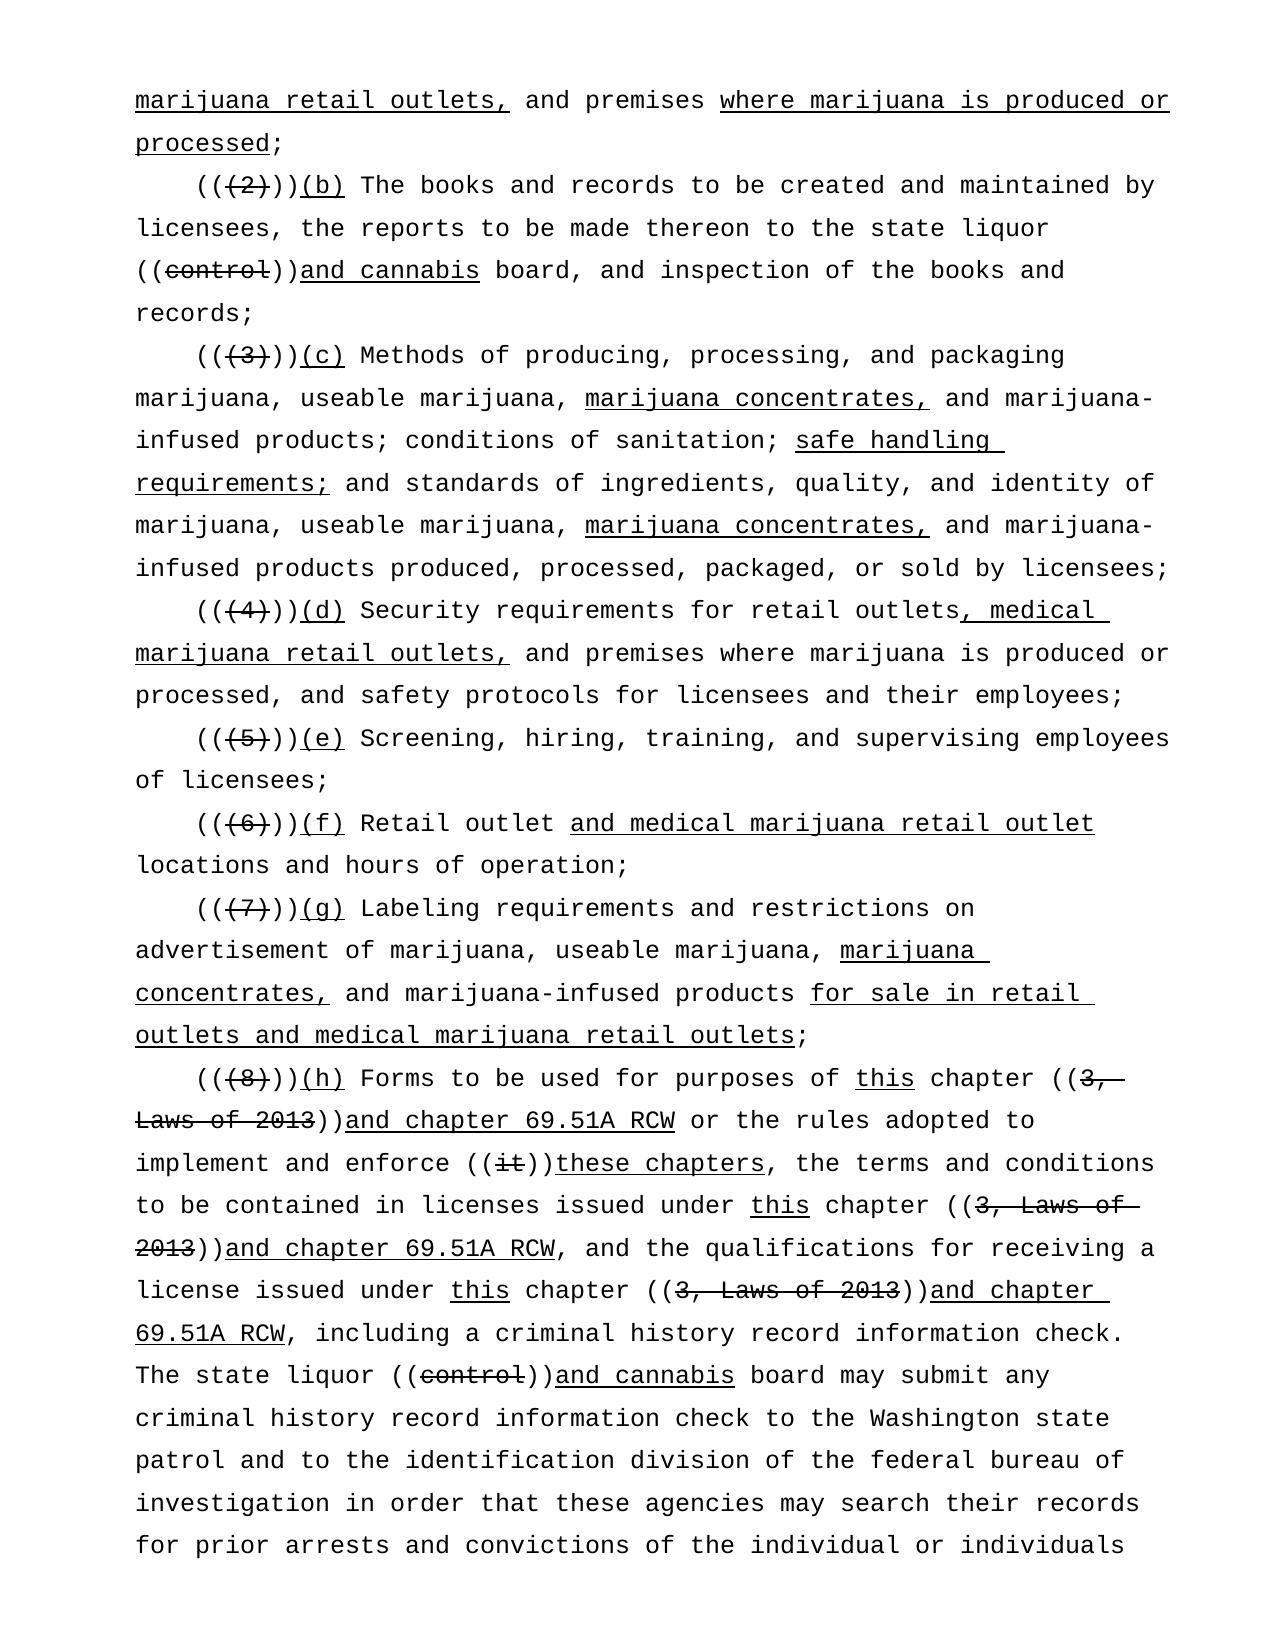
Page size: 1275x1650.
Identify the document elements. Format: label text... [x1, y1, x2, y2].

text (((3)))(c) Methods of producing, processing, and packaging marijuana, useable marijuana, marijuana concentrates, and marijuana-infused products; conditions of sanitation; safe handling requirements; and standards of ingredients, quality, and identity of marijuana, useable marijuana, marijuana concentrates, and marijuana-infused products produced, processed, packaged, or sold by licensees; [135, 330, 1170, 585]
text (((4)))(d) Security requirements for retail outlets, medical marijuana retail outlets, and premises where marijuana is produced or processed, and safety protocols for licensees and their employees; [135, 585, 1170, 712]
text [135, 75, 1170, 160]
text (((2)))(b) The books and records to be created and maintained by licensees, the reports to be made thereon to the state liquor ((control))and cannabis board, and inspection of the books and records; [135, 160, 1170, 330]
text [135, 1052, 1170, 1562]
text (((6)))(f) Retail outlet and medical marijuana retail outlet locations and hours of operation; [135, 797, 1170, 882]
text (((7)))(g) Labeling requirements and restrictions on advertisement of marijuana, useable marijuana, marijuana concentrates, and marijuana-infused products for sale in retail outlets and medical marijuana retail outlets; [135, 882, 1170, 1052]
text (((5)))(e) Screening, hiring, training, and supervising employees of licensees; [135, 712, 1170, 797]
